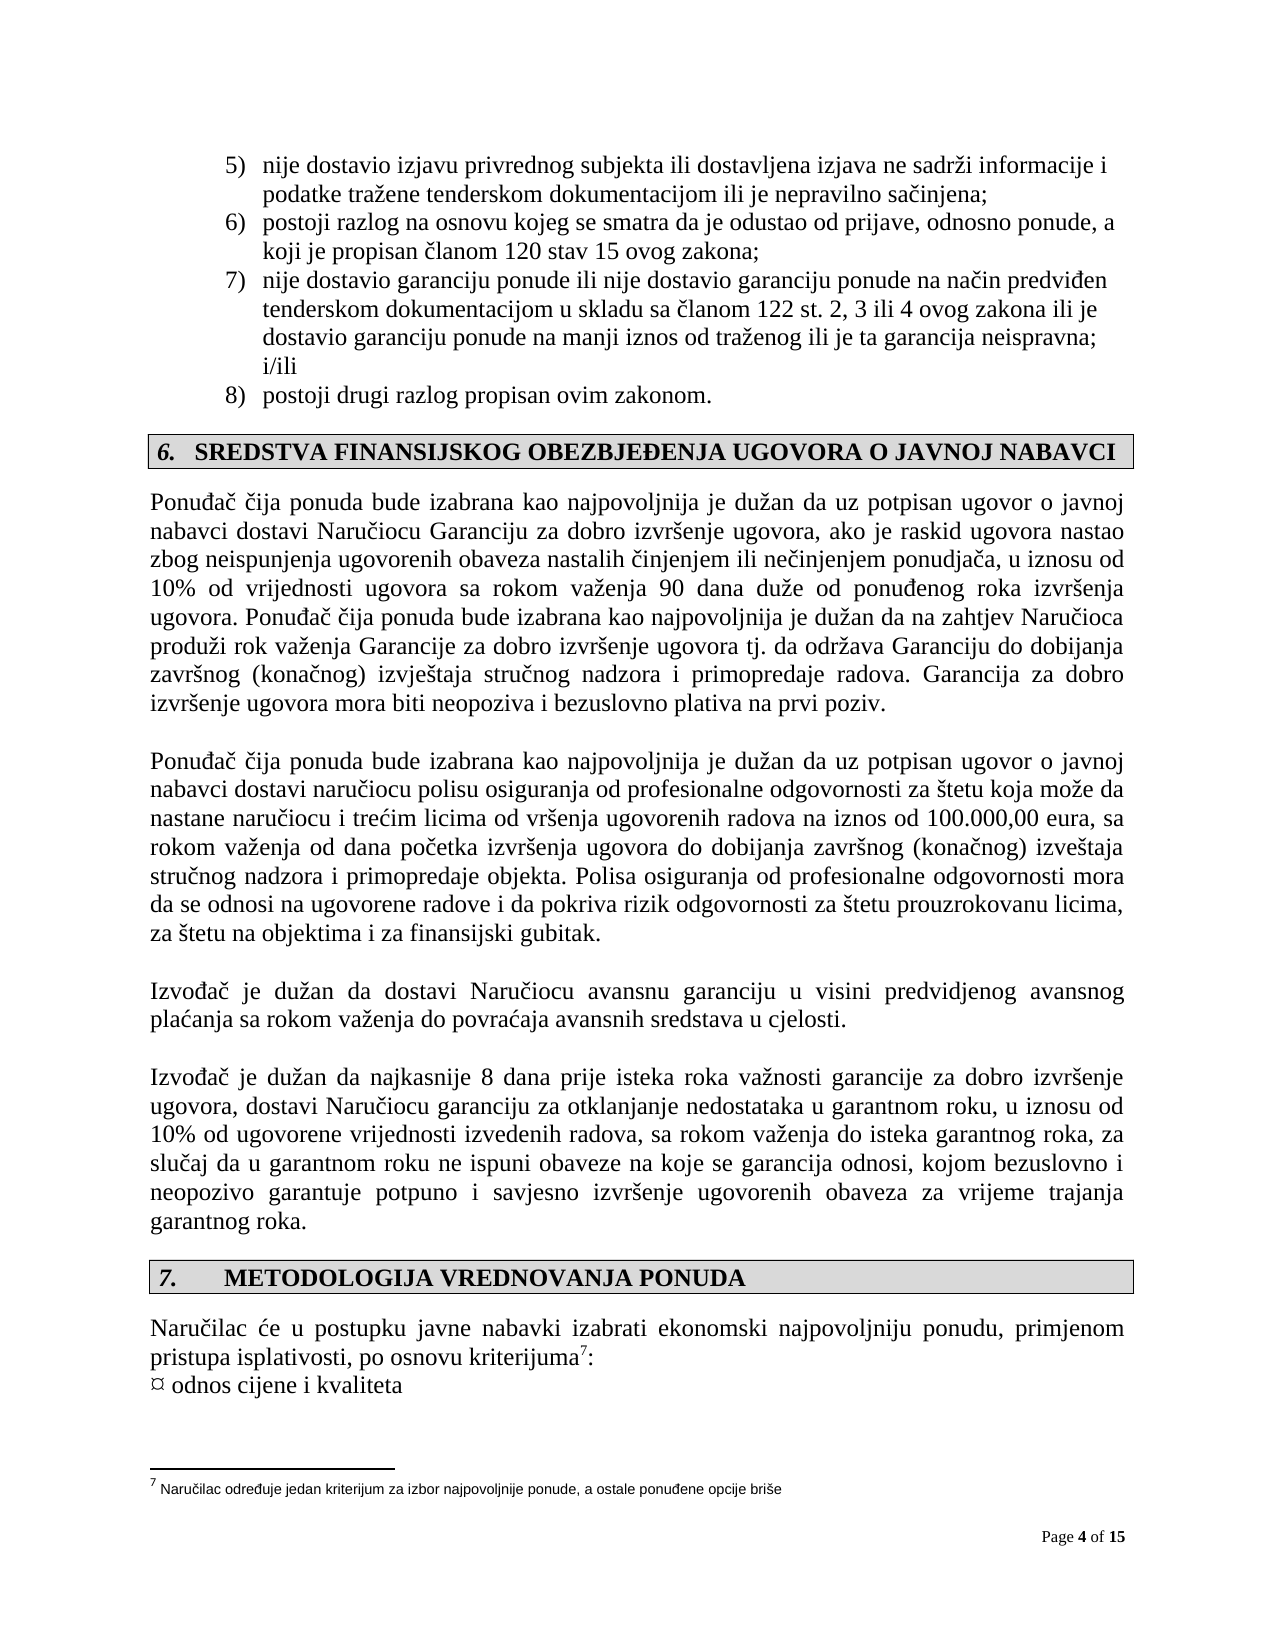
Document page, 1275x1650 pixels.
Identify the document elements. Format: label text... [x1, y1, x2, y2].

text Ponuđač čija ponuda bude izabrana kao najpovoljnija je dužan da uz potpisan ugovor o javnoj nabavci dostavi Naručiocu Garanciju za dobro izvršenje ugovora, ako je raskid ugovora nastao zbog neispunjenja ugovorenih obaveza nastalih činjenjem ili nečinjenjem ponudjača, u iznosu od 10% od vrijednosti ugovora sa rokom važenja 90 dana duže od ponuđenog roka izvršenja ugovora. Ponuđač čija ponuda bude izabrana kao najpovoljnija je dužan da na zahtjev Naručioca produži rok važenja Garancije za dobro izvršenje ugovora tj. da održava Garanciju do dobijanja završnog (konačnog) izvještaja stručnog nadzora i primopredaje radova. Garancija za dobro izvršenje ugovora mora biti neopoziva i bezuslovno plativa na prvi poziv. [150, 487, 1125, 717]
list METODOLOGIJA VREDNOVANJA PONUDA [150, 1261, 1133, 1293]
text Naručilac će u postupku javne nabavki izabrati ekonomski najpovoljniju ponudu, primjenom pristupa isplativosti, po osnovu kriterijuma: [150, 1313, 1125, 1370]
text Izvođač je dužan da dostavi Naručiocu avansnu garanciju u visini predvidjenog avansnog plaćanja sa rokom važenja do povraćaja avansnih sredstava u cjelosti. [150, 976, 1125, 1033]
text odnos cijene i kvaliteta [150, 1370, 1125, 1399]
list nije dostavio izjavu privrednog subjekta ili dostavljena izjava ne sadrži informacije i podatke tražene tenderskom dokumentacijom ili je nepravilno sačinjena; [225, 150, 1125, 207]
list postoji drugi razlog propisan ovim zakonom. [225, 380, 1125, 409]
list SREDSTVA FINANSIJSKOG OBEZBJEĐENJA UGOVORA O JAVNOJ NABAVCI [149, 435, 1133, 468]
list postoji razlog na osnovu kojeg se smatra da je odustao od prijave, odnosno ponude, a koji je propisan članom 120 stav 15 ovog zakona; [225, 207, 1125, 265]
text Ponuđač čija ponuda bude izabrana kao najpovoljnija je dužan da uz potpisan ugovor o javnoj nabavci dostavi naručiocu polisu osiguranja od profesionalne odgovornosti za štetu koja može da nastane naručiocu i trećim licima od vršenja ugovorenih radova na iznos od 100.000,00 eura, sa rokom važenja od dana početka izvršenja ugovora do dobijanja završnog (konačnog) izveštaja stručnog nadzora i primopredaje objekta. Polisa osiguranja od profesionalne odgovornosti mora da se odnosi na ugovorene radove i da pokriva rizik odgovornosti za štetu prouzrokovanu licima, za štetu na objektima i za finansijski gubitak. [150, 746, 1125, 947]
text Izvođač je dužan da najkasnije 8 dana prije isteka roka važnosti garancije za dobro izvršenje ugovora, dostavi Naručiocu garanciju za otklanjanje nedostataka u garantnom roku, u iznosu od 10% od ugovorene vrijednosti izvedenih radova, sa rokom važenja do isteka garantnog roka, za slučaj da u garantnom roku ne ispuni obaveze na koje se garancija odnosi, kojom bezuslovno i neopozivo garantuje potpuno i savjesno izvršenje ugovorenih obaveza za vrijeme trajanja garantnog roka. [150, 1062, 1125, 1234]
list nije dostavio garanciju ponude ili nije dostavio garanciju ponude na način predviđen tenderskom dokumentacijom u skladu sa članom 122 st. 2, 3 ili 4 ovog zakona ili je dostavio garanciju ponude na manji iznos od traženog ili je ta garancija neispravna; i/ili [225, 265, 1125, 380]
